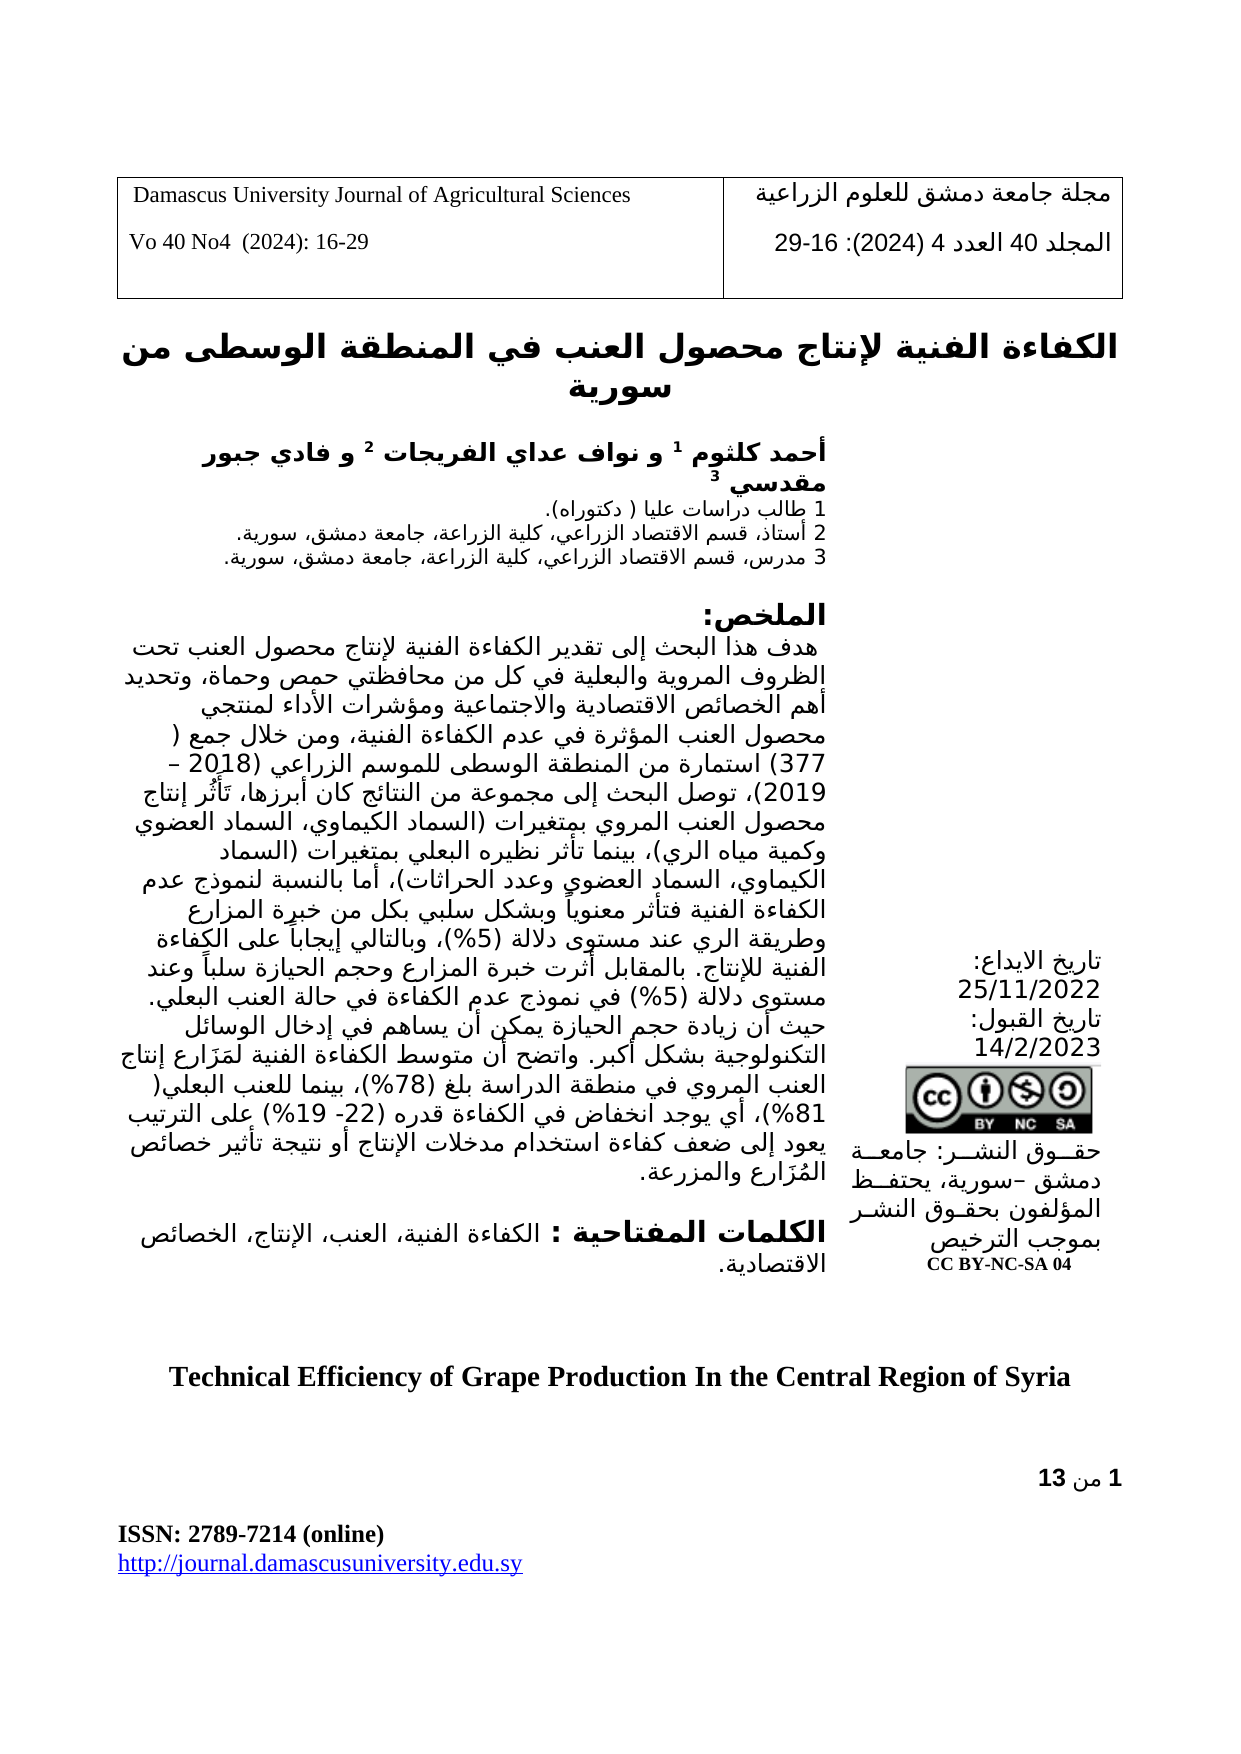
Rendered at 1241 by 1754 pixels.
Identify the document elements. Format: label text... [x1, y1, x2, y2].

text 1 طالب دراسات عليا ( دكتوراه). [118, 497, 827, 521]
text الكفاءة الفنية لإنتاج محصول العنب في المنطقة الوسطى من سورية [118, 327, 1122, 405]
text الملخص: [118, 598, 827, 632]
text 2 أستاذ، قسم الاقتصاد الزراعي، كلية الزراعة، جامعة دمشق، سورية. [118, 521, 827, 545]
picture [905, 1062, 1102, 1137]
text هدف هذا البحث إلى تقدير الكفاءة الفنية لإنتاج محصول العنب تحت الظروف المروية والبعلية في كل من محافظتي حمص وحماة، وتحديد أهم الخصائص الاقتصادية والاجتماعية ومؤشرات الأداء لمنتجي محصول العنب المؤثرة في عدم الكفاءة الفنية، ومن خلال جمع (377) استمارة من المنطقة الوسطى للموسم الزراعي (2018 – 2019)، توصل البحث إلى مجموعة من النتائج كان أبرزها، تَأَثُر إنتاج محصول العنب المروي بمتغيرات (السماد الكيماوي، السماد العضوي وكمية مياه الري)، بينما تأثر نظيره البعلي بمتغيرات (السماد الكيماوي، السماد العضوي وعدد الحراثات)، أما بالنسبة لنموذج عدم الكفاءة الفنية فتأثر معنوياً وبشكل سلبي بكل من خبرة المزارع وطريقة الري عند مستوى دلالة (5%)، وبالتالي إيجاباً على الكفاءة الفنية للإنتاج. بالمقابل أثرت خبرة المزارع وحجم الحيازة سلباً وعند مستوى دلالة (5%) في نموذج عدم الكفاءة في حالة العنب البعلي. حيث أن زيادة حجم الحيازة يمكن أن يساهم في إدخال الوسائل التكنولوجية بشكل أكبر. واتضح أن متوسط الكفاءة الفنية لمَزَارع إنتاج العنب المروي في منطقة الدراسة بلغ (78%)، بينما للعنب البعلي(81%)، أي يوجد انخفاض في الكفاءة قدره (22- 19%) على الترتيب يعود إلى ضعف كفاءة استخدام مدخلات الإنتاج أو نتيجة تأثير خصائص المُزَارع والمزرعة. [118, 632, 827, 1187]
text الكلمات المفتاحية : الكفاءة الفنية، العنب، الإنتاج، الخصائص الاقتصادية. [118, 1215, 827, 1278]
text أحمد كلثوم 1 و نواف عداي الفريجات 2 و فادي جبور مقدسي 3 [118, 438, 827, 497]
table_header تاريخ الايداع:25/11/2022 تاريخ القبول: 14/2/2023 حقوق النشر: جامعة دمشق –سورية، يحتفظ المؤلفون بحقوق النشر بموجب الترخيص CC BY-NC-SA 04 [850, 946, 1101, 1274]
text 3 مدرس، قسم الاقتصاد الزراعي، كلية الزراعة، جامعة دمشق، سورية. [118, 545, 827, 570]
text Technical Efficiency of Grape Production In the Central Region of Syria [118, 1359, 1122, 1393]
